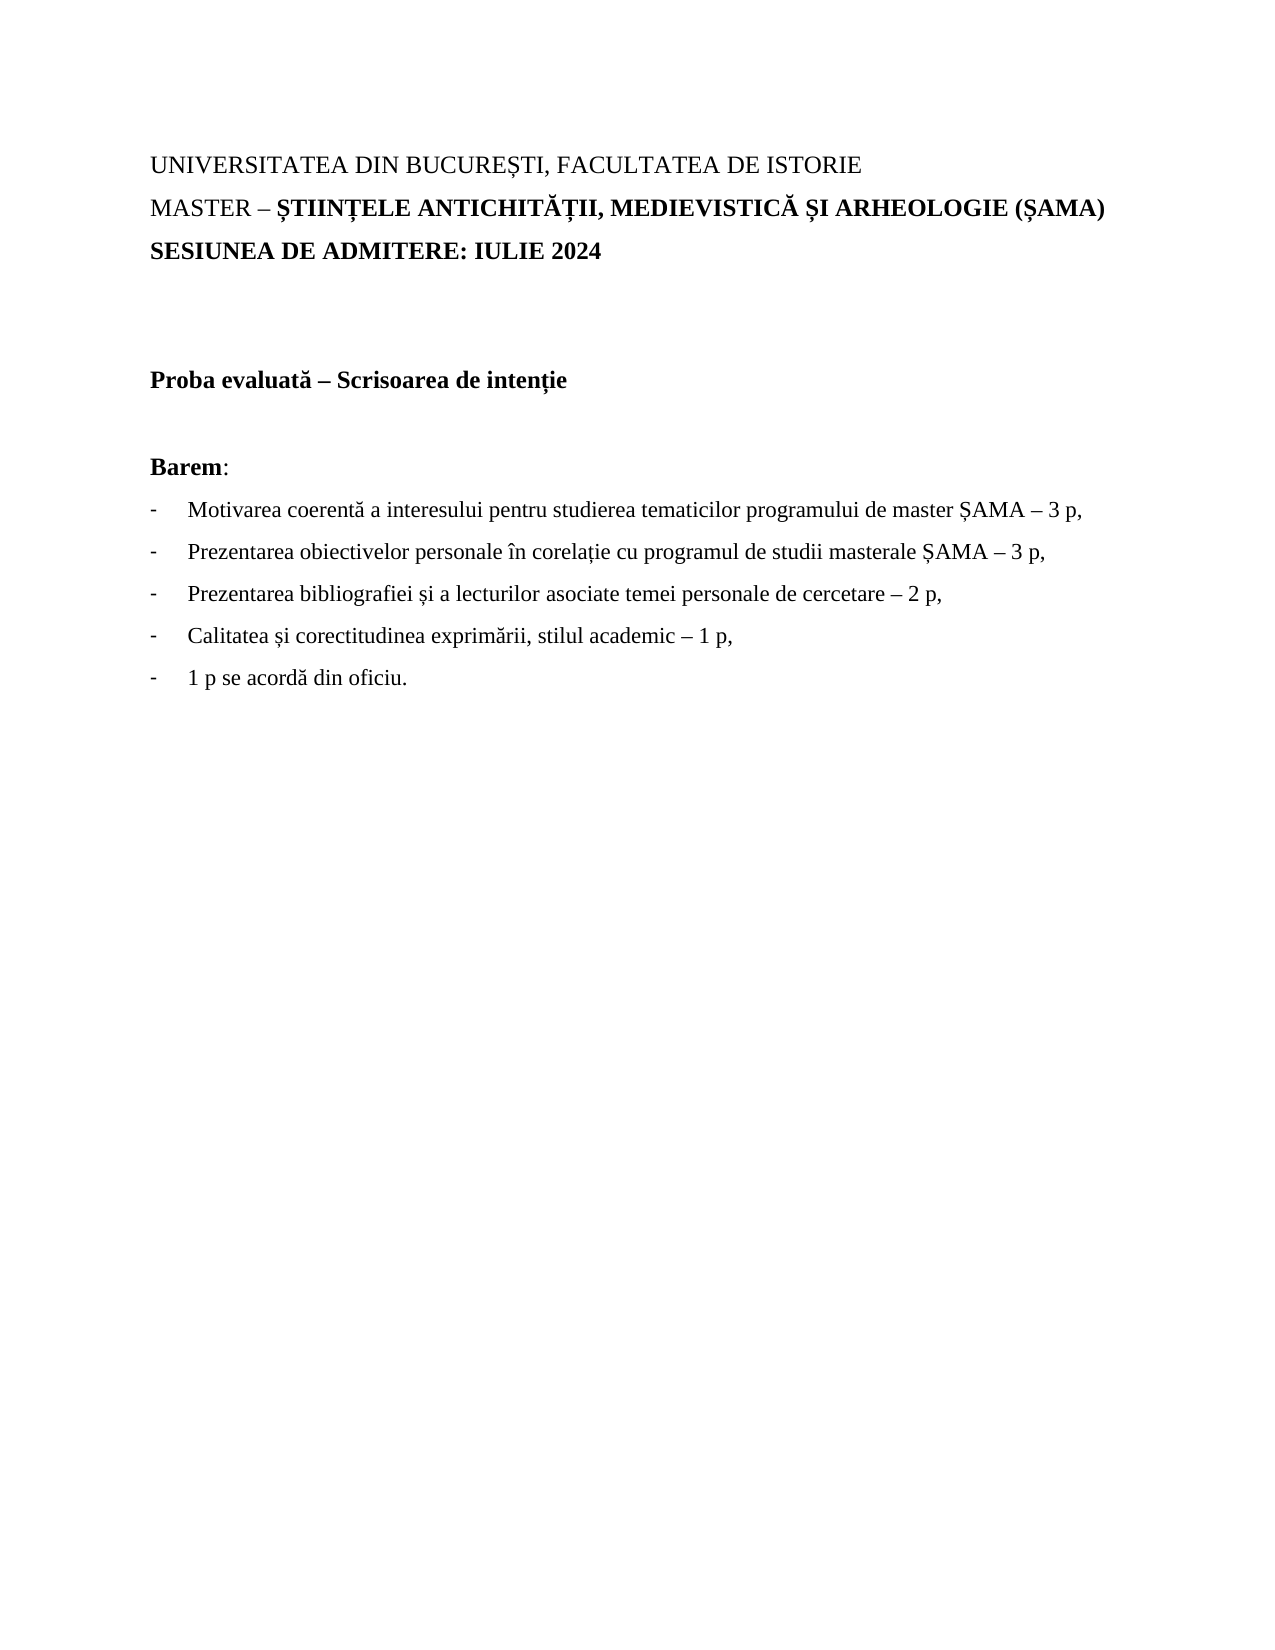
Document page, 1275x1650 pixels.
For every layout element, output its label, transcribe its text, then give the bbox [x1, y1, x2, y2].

list Motivarea coerentă a interesului pentru studierea tematicilor programului de master ȘAMA – 3 p, [150, 495, 1125, 523]
list 1 p se acordă din oficiu. [150, 663, 1125, 691]
list Prezentarea obiectivelor personale în corelație cu programul de studii masterale ȘAMA – 3 p, [150, 537, 1125, 565]
text Barem: [150, 452, 1125, 481]
text UNIVERSITATEA DIN BUCUREȘTI, FACULTATEA DE ISTORIE [150, 150, 1125, 179]
text Proba evaluată – Scrisoarea de intenție [150, 366, 1125, 394]
list Calitatea și corectitudinea exprimării, stilul academic – 1 p, [150, 621, 1125, 649]
text MASTER – ȘTIINȚELE ANTICHITĂȚII, MEDIEVISTICĂ ȘI ARHEOLOGIE (ȘAMA) SESIUNEA DE ADMITERE: IULIE 2024 [150, 193, 1125, 265]
list Prezentarea bibliografiei și a lecturilor asociate temei personale de cercetare – 2 p, [150, 579, 1125, 607]
